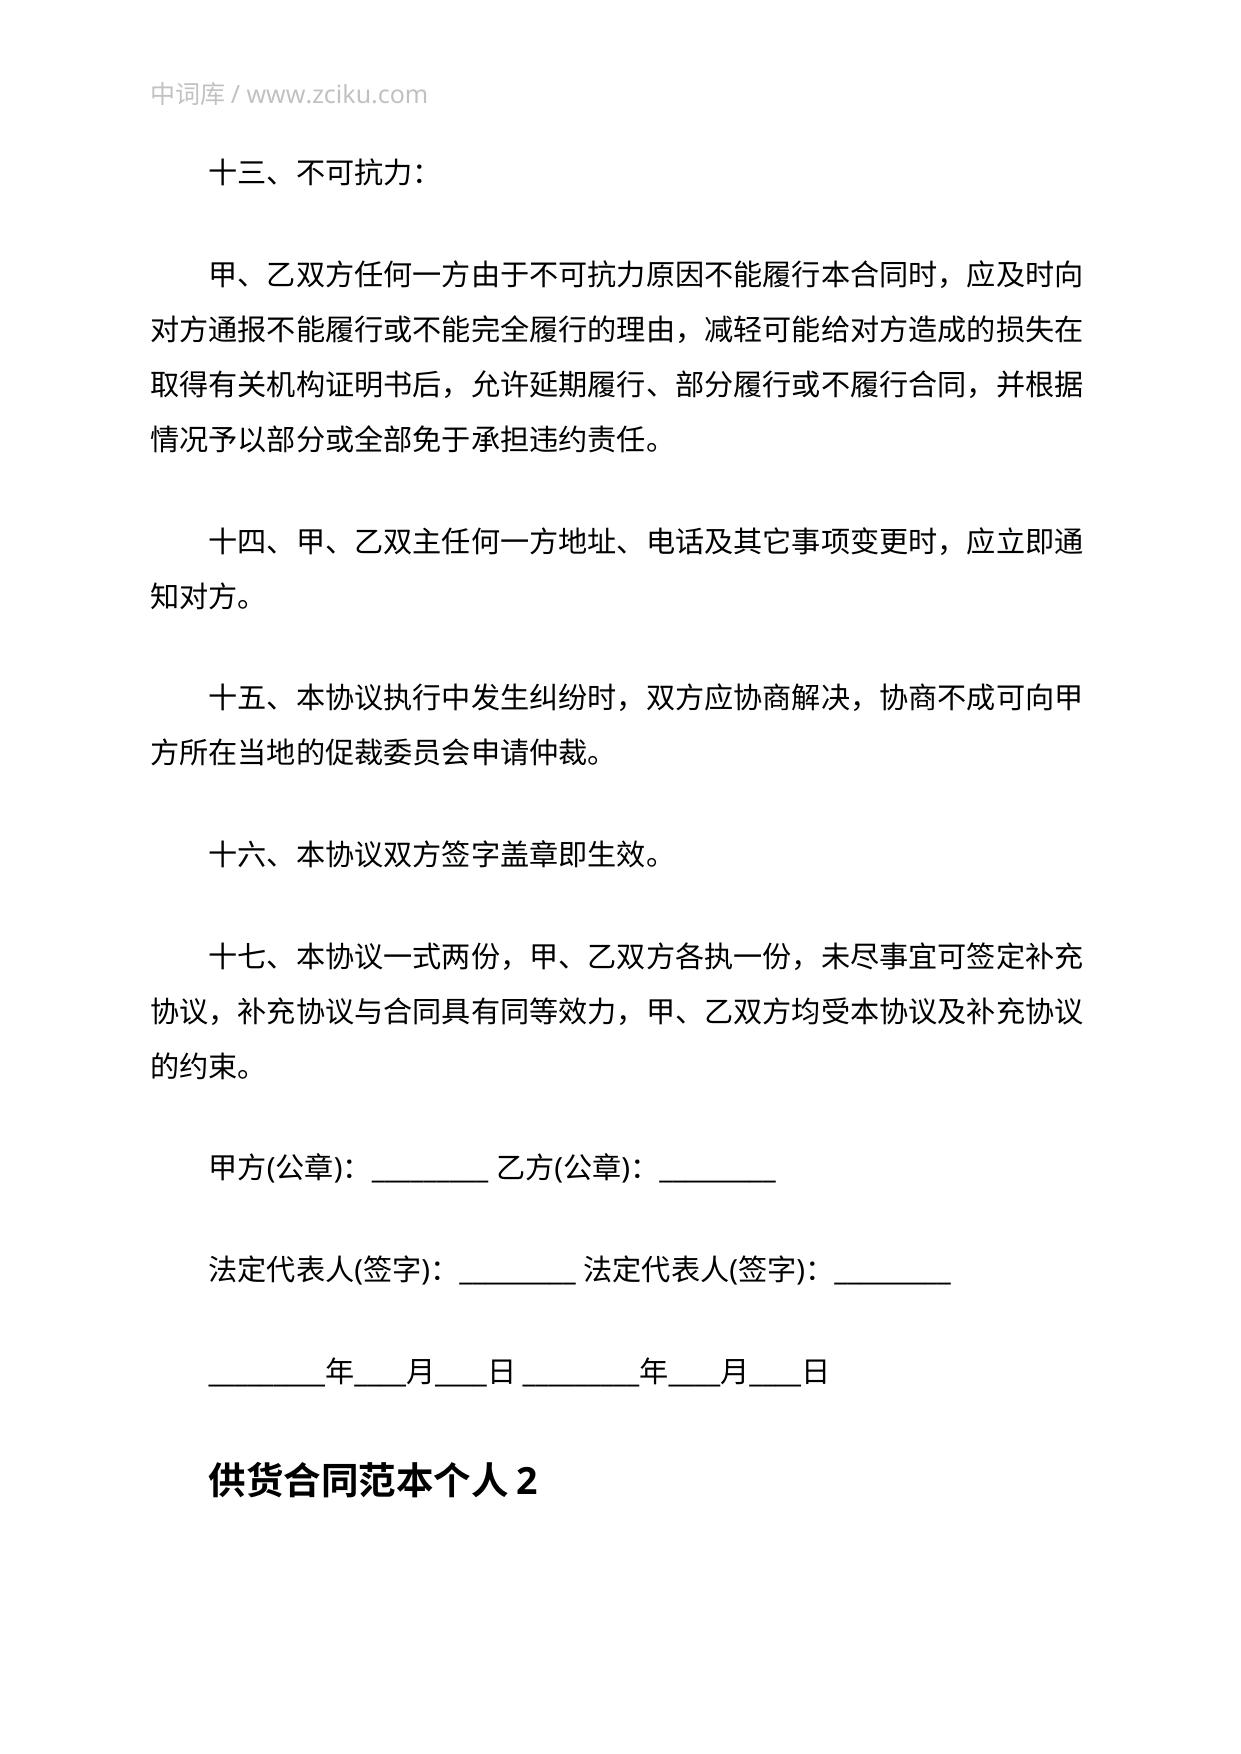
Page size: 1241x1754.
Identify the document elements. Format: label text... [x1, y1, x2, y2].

text 甲方(公章)：_________ 乙方(公章)：_________ [150, 1145, 1090, 1187]
text _________年____月____日 _________年____月____日 [150, 1349, 1090, 1391]
text 法定代表人(签字)：_________ 法定代表人(签字)：_________ [150, 1247, 1090, 1289]
text 甲、乙双方任何一方由于不可抗力原因不能履行本合同时，应及时向对方通报不能履行或不能完全履行的理由，减轻可能给对方造成的损失在取得有关机构证明书后，允许延期履行、部分履行或不履行合同，并根据情况予以部分或全部免于承担违约责任。 [150, 252, 1090, 459]
text 十五、本协议执行中发生纠纷时，双方应协商解决，协商不成可向甲方所在当地的促裁委员会申请仲裁。 [150, 675, 1090, 772]
text 十四、甲、乙双主任何一方地址、电话及其它事项变更时，应立即通知对方。 [150, 518, 1090, 615]
text 十六、本协议双方签字盖章即生效。 [150, 832, 1090, 874]
text 供货合同范本个人2 [150, 1451, 1090, 1505]
text 十三、不可抗力： [150, 150, 1090, 192]
text 十七、本协议一式两份，甲、乙双方各执一份，未尽事宜可签定补充协议，补充协议与合同具有同等效力，甲、乙双方均受本协议及补充协议的约束。 [150, 933, 1090, 1085]
